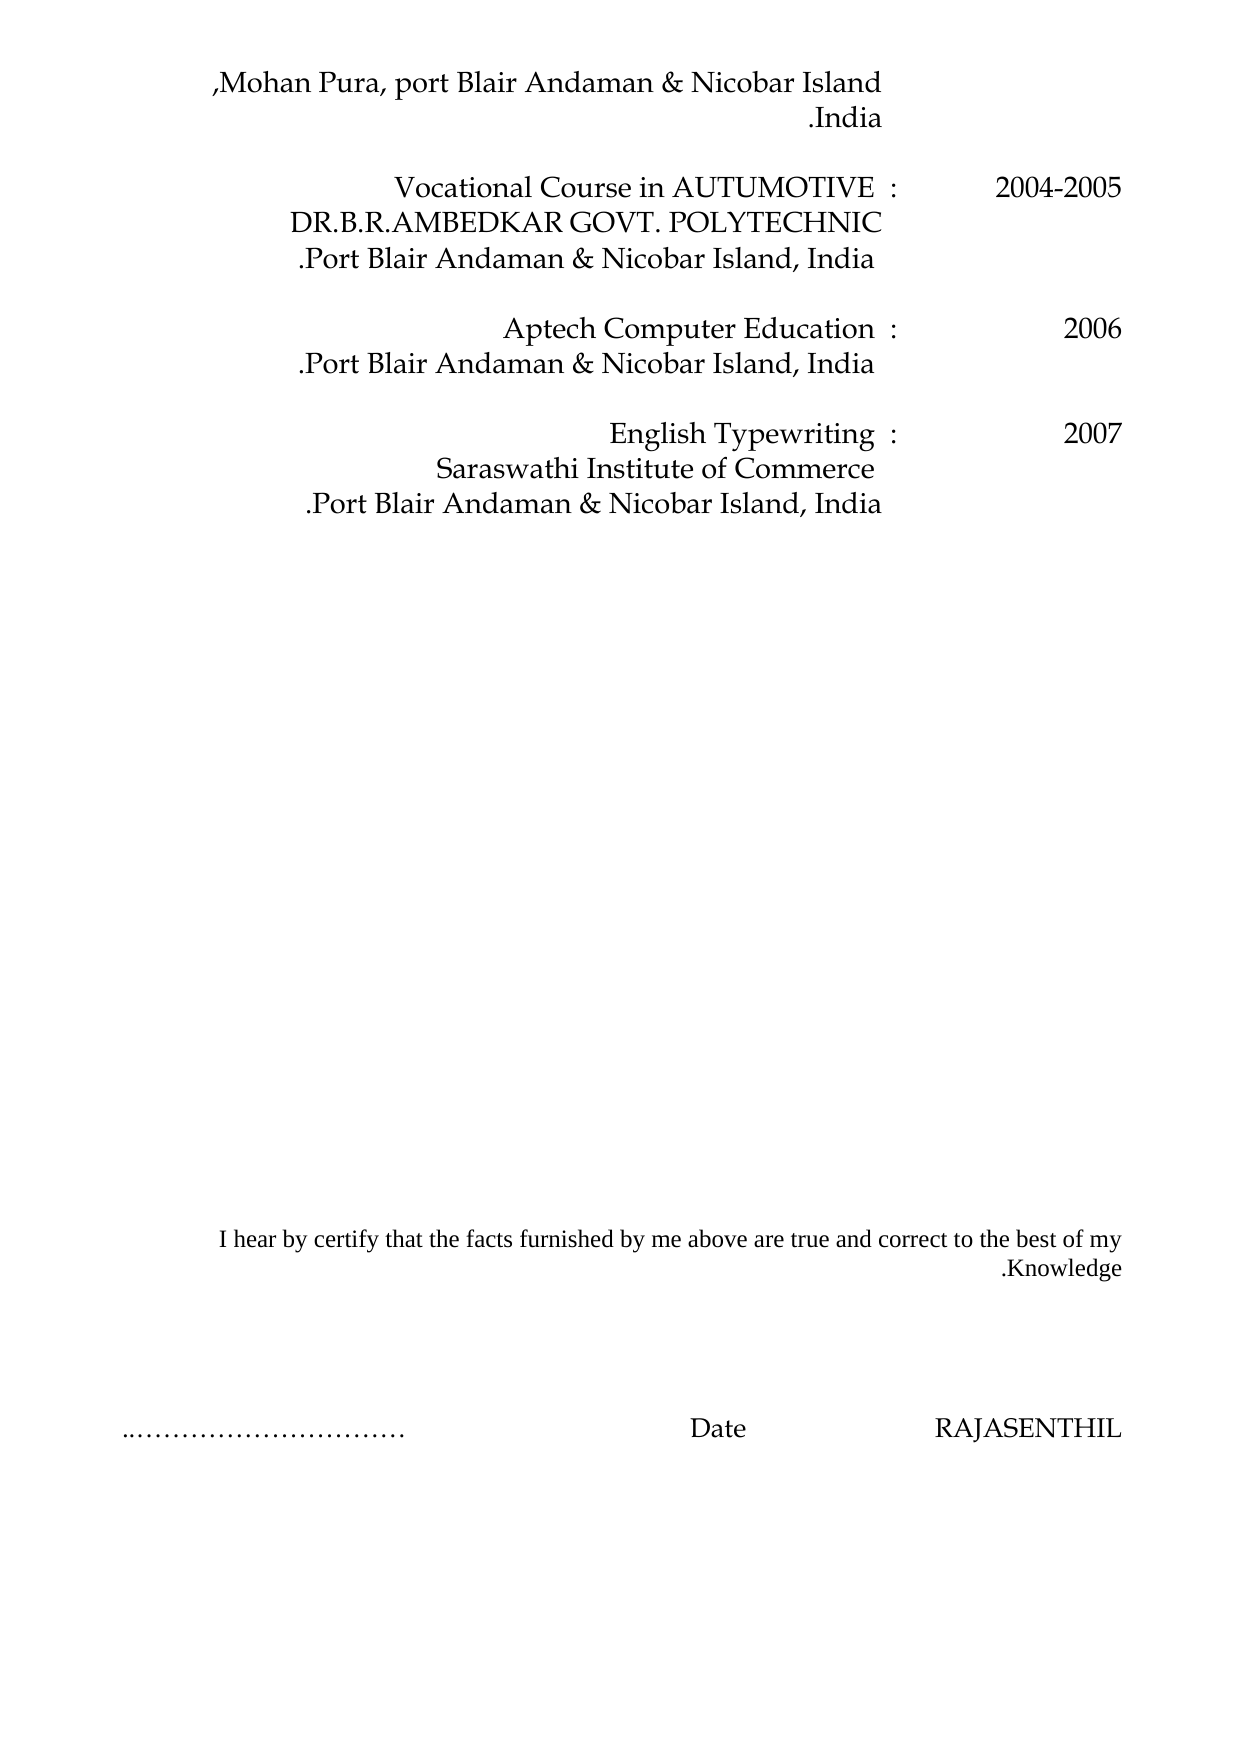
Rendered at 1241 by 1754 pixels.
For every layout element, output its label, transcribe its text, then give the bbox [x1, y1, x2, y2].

text Mohan Pura, port Blair Andaman & Nicobar Island, [118, 66, 1122, 101]
text I hear by certify that the facts furnished by me above are true and correct to the best of my Knowledge. [118, 1224, 1122, 1282]
text Port Blair Andaman & Nicobar Island, India. [118, 346, 1122, 382]
text RAJASENTHIL Date………………………….. [118, 1412, 1122, 1444]
text 2006 : Aptech Computer Education [118, 311, 1122, 346]
text 2007 : English Typewriting [118, 417, 1122, 452]
text India. [118, 101, 1122, 136]
text Port Blair Andaman & Nicobar Island, India. [118, 487, 1122, 522]
text 2004-2005 : Vocational Course in AUTUMOTIVE [118, 171, 1122, 206]
text Port Blair Andaman & Nicobar Island, India. [118, 241, 1122, 276]
text Saraswathi Institute of Commerce [118, 452, 1122, 487]
text DR.B.R.AMBEDKAR GOVT. POLYTECHNIC [118, 206, 1122, 241]
